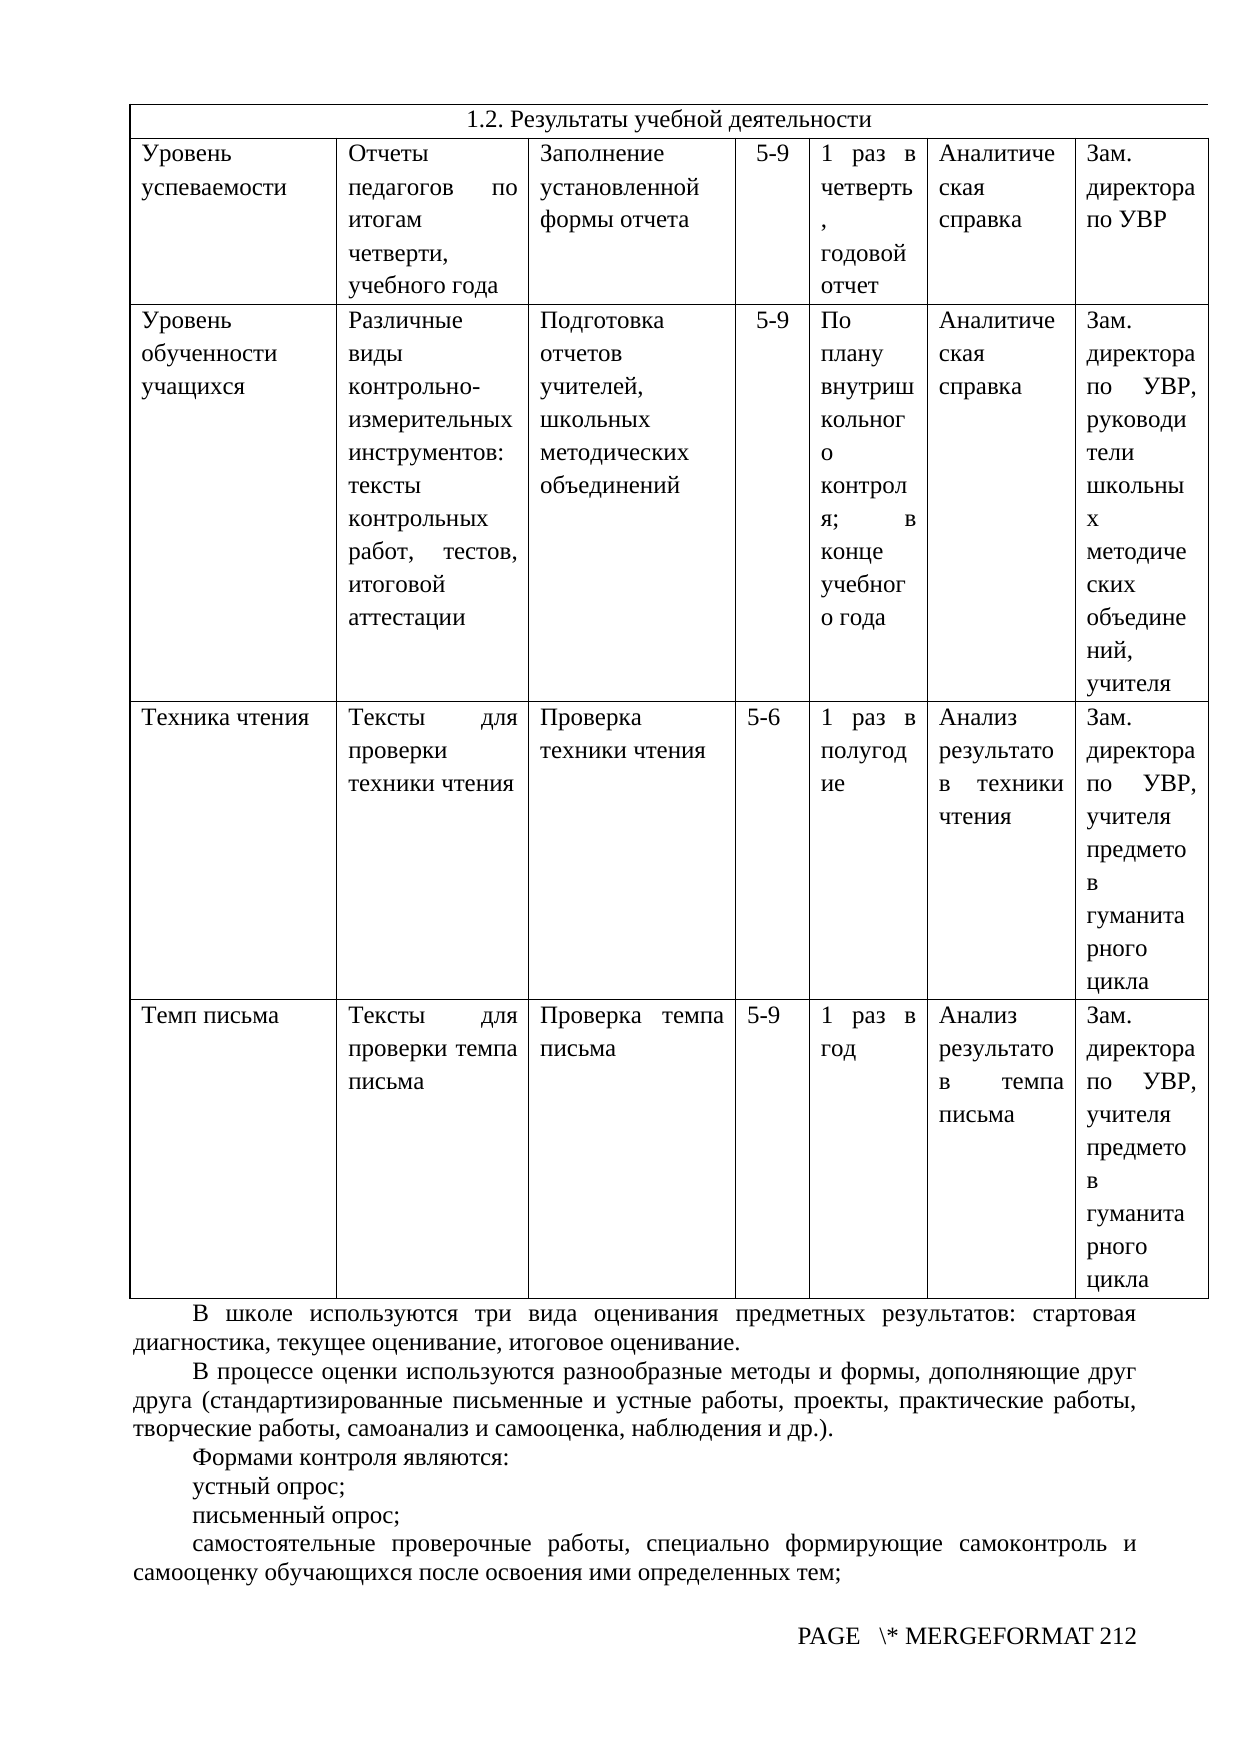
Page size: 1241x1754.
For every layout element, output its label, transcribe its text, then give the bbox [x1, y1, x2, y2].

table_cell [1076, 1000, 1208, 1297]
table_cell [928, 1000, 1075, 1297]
text письменный опрос; [133, 1500, 1137, 1528]
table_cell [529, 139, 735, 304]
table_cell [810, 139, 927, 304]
text Формами контроля являются: [133, 1442, 1137, 1471]
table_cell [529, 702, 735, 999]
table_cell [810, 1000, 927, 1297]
text В школе используются три вида оценивания предметных результатов: стартовая диагностика, текущее оценивание, итоговое оценивание. [133, 1299, 1137, 1356]
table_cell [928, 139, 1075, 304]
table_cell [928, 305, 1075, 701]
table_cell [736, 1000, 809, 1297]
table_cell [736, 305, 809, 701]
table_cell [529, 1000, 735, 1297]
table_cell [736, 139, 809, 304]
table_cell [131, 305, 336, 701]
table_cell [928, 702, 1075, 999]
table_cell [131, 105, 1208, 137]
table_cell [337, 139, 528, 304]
text устный опрос; [133, 1471, 1137, 1500]
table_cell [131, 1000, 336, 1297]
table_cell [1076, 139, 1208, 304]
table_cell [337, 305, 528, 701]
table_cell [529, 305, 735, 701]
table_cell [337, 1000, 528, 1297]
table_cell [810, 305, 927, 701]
text самостоятельные проверочные работы, специально формирующие самоконтроль и самооценку обучающихся после освоения ими определенных тем; [133, 1528, 1137, 1586]
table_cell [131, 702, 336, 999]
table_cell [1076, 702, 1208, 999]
text В процессе оценки используются разнообразные методы и формы, дополняющие друг друга (стандартизированные письменные и устные работы, проекты, практические работы, творческие работы, самоанализ и самооценка, наблюдения и др.). [133, 1356, 1137, 1442]
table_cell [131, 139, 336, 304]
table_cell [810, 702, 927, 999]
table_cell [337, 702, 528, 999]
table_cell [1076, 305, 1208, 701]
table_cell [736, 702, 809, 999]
